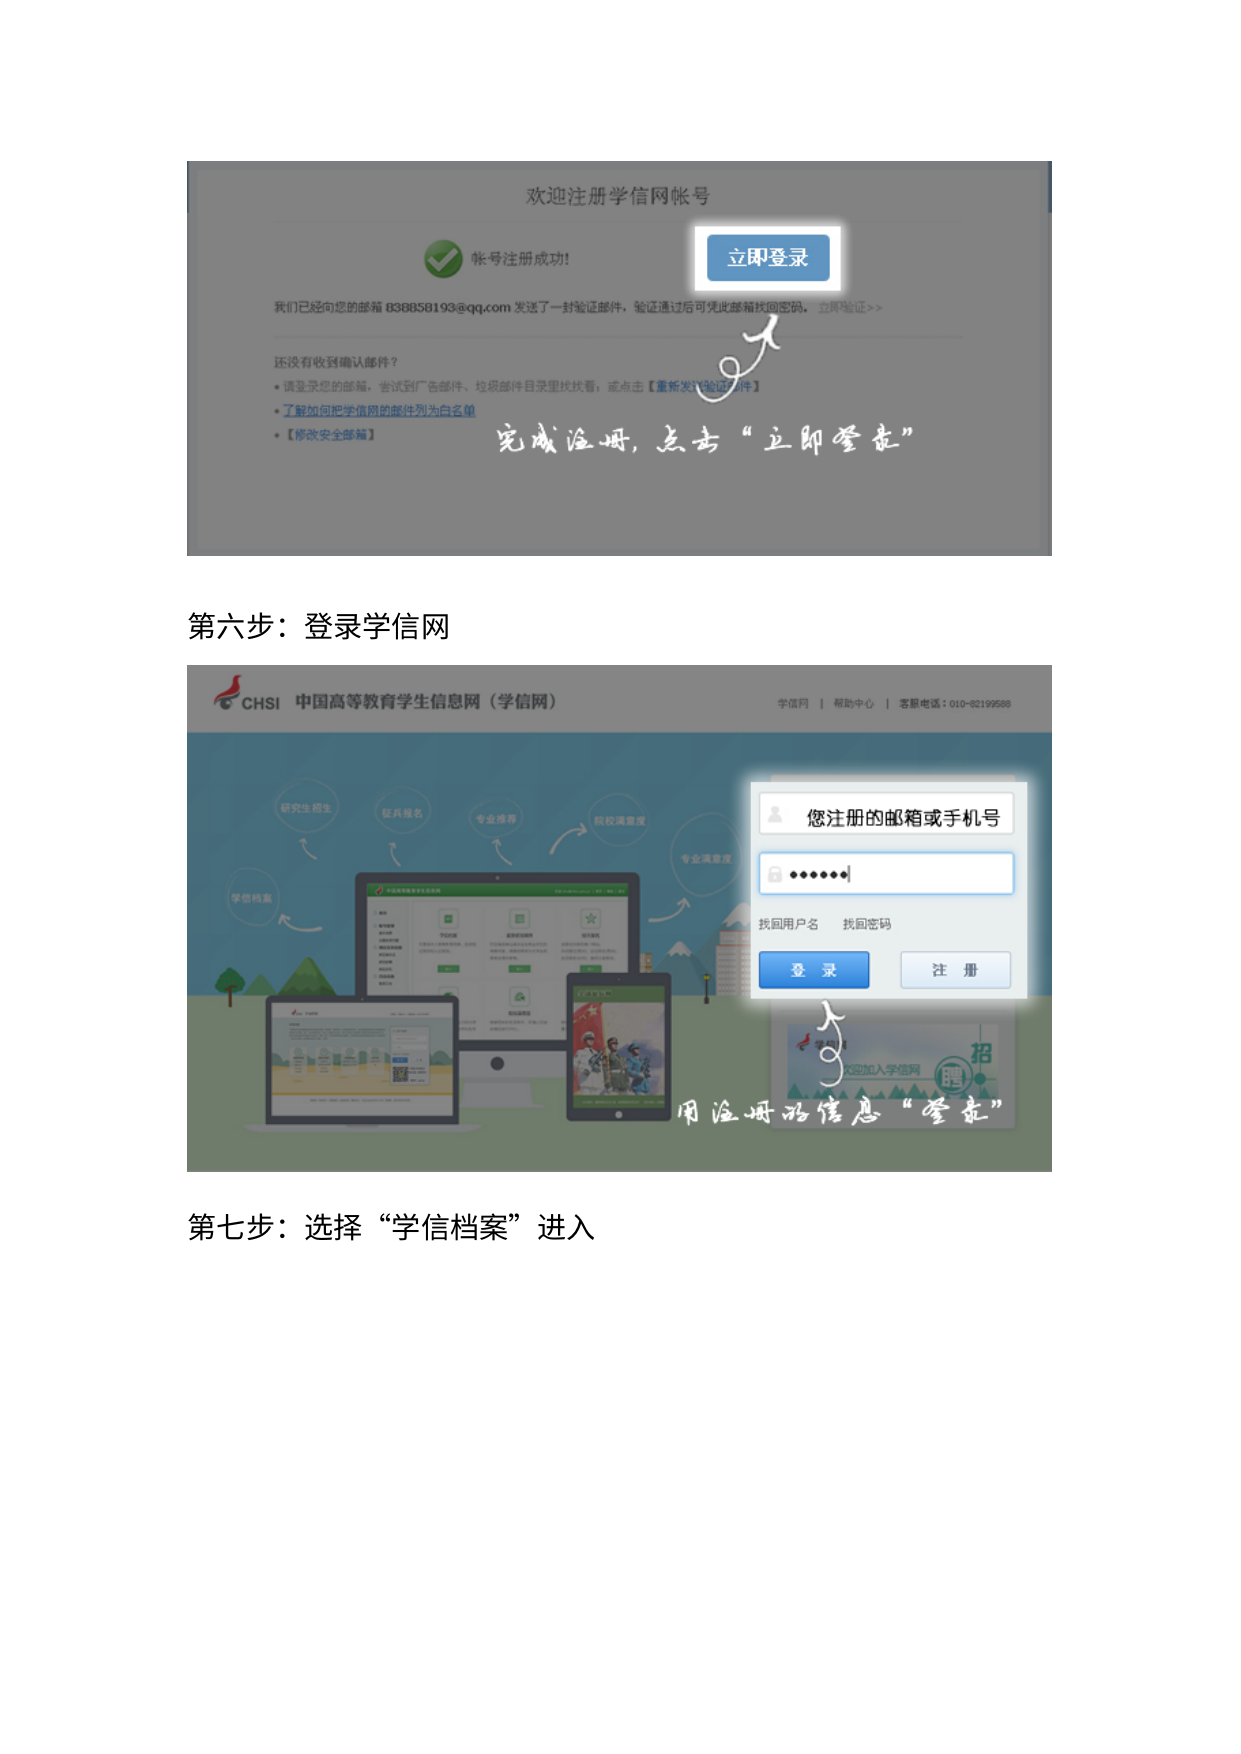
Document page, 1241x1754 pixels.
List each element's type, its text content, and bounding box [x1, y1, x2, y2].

picture [187, 665, 1052, 1172]
picture [187, 161, 1052, 556]
text 第七步：选择“学信档案”进入 [187, 1193, 1053, 1258]
text 第六步：登录学信网 [187, 592, 1053, 657]
